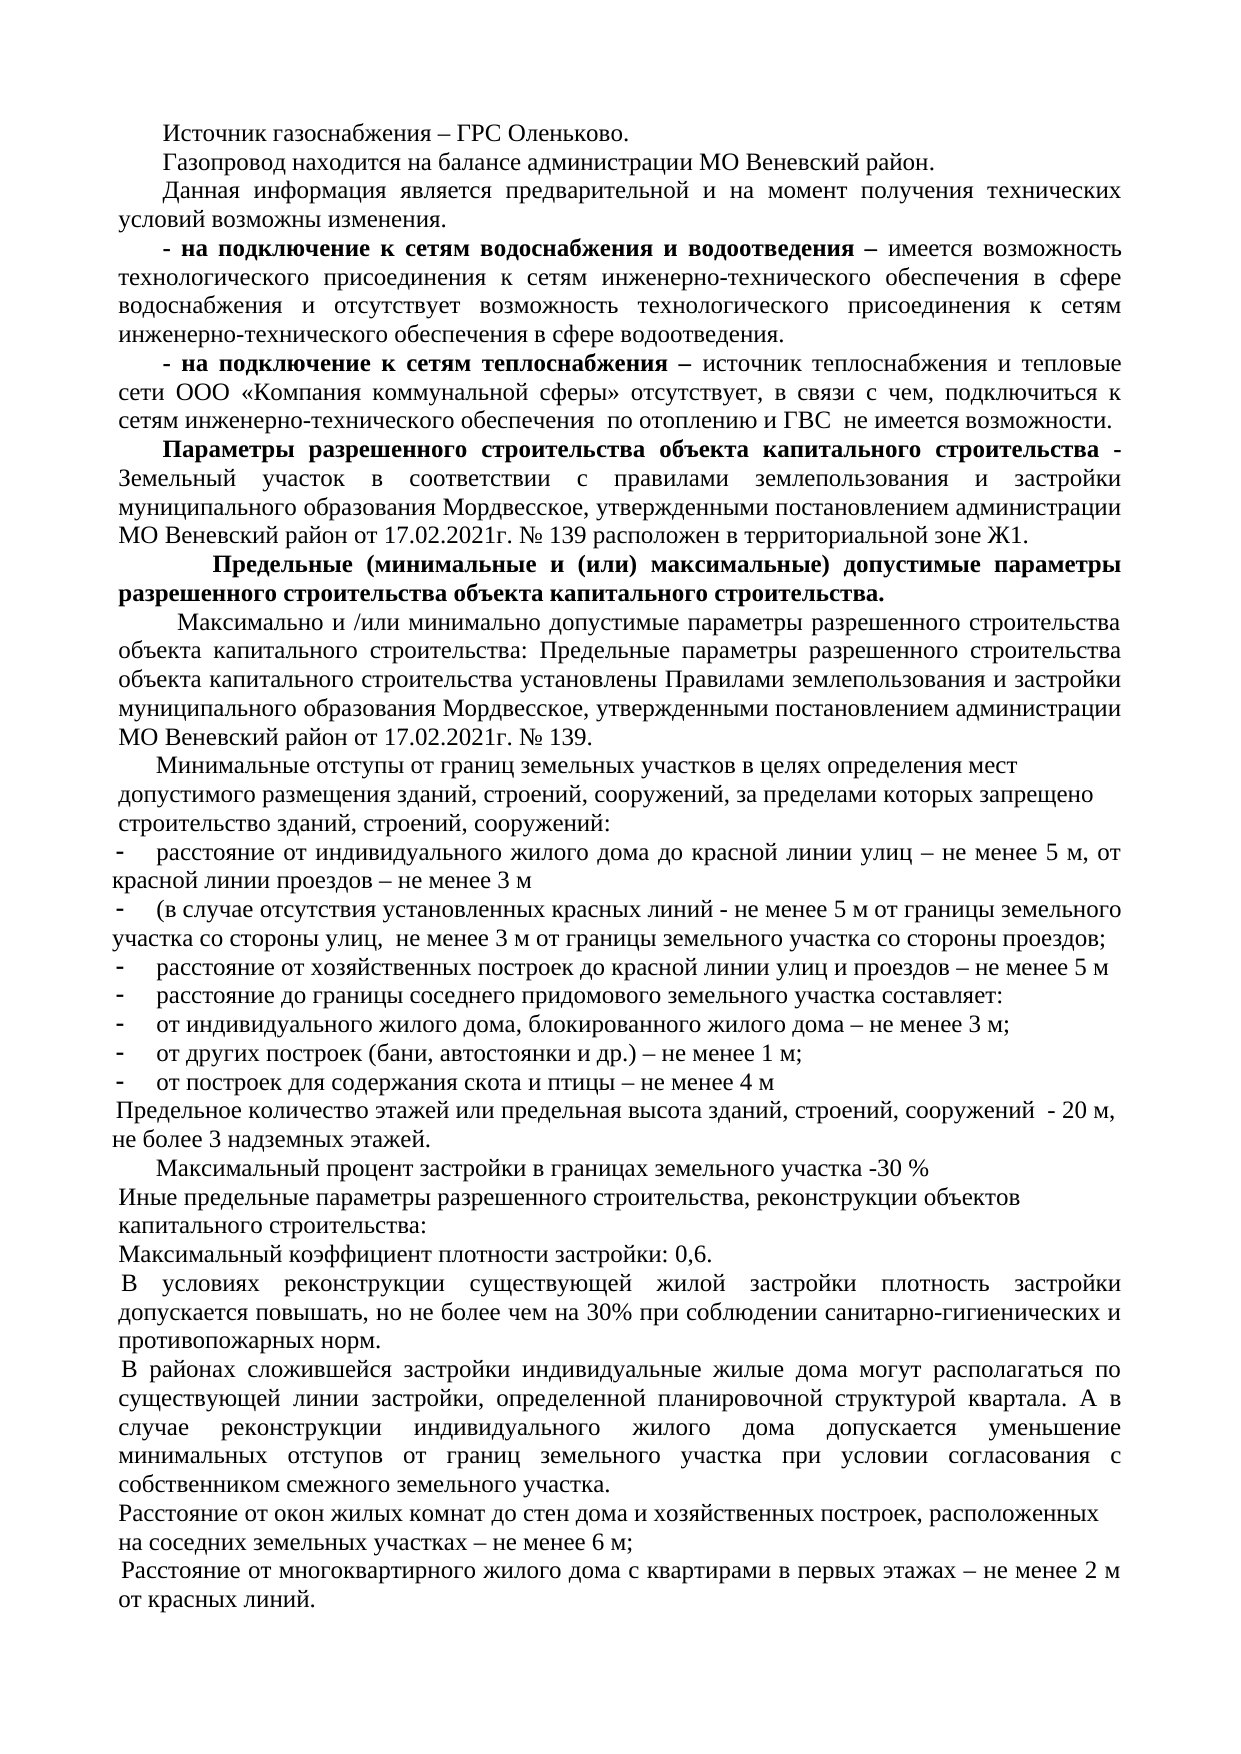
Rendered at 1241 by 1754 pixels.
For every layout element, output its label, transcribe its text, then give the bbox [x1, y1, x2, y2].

text Максимально и /или минимально допустимые параметры разрешенного строительства объекта капитального строительства: Предельные параметры разрешенного строительства объекта капитального строительства установлены Правилами землепользования и застройки муниципального образования Мордвесское, утвержденными постановлением администрации МО Веневский район от 17.02.2021г. № 139. [118, 607, 1122, 751]
list от построек для содержания скота и птицы – не менее 4 м [112, 1067, 1122, 1096]
text В районах сложившейся застройки индивидуальные жилые дома могут располагаться по существующей линии застройки, определенной планировочной структурой квартала. А в случае реконструкции индивидуального жилого дома допускается уменьшение минимальных отступов от границ земельного участка при условии согласования с собственником смежного земельного участка. [118, 1354, 1122, 1498]
list от других построек (бани, автостоянки и др.) – не менее 1 м; [112, 1038, 1122, 1067]
text Данная информация является предварительной и на момент получения технических условий возможны изменения. [118, 176, 1122, 233]
list расстояние от индивидуального жилого дома до красной линии улиц – не менее 5 м, от красной линии проездов – не менее 3 м [112, 837, 1122, 894]
text Расстояние от многоквартирного жилого дома с квартирами в первых этажах – не менее 2 м от красных линий. [118, 1556, 1122, 1613]
list расстояние от хозяйственных построек до красной линии улиц и проездов – не менее 5 м [112, 952, 1122, 981]
text Предельные (минимальные и (или) максимальные) допустимые параметры разрешенного строительства объекта капитального строительства. [118, 549, 1122, 607]
text - на подключение к сетям теплоснабжения – источник теплоснабжения и тепловые сети ООО «Компания коммунальной сферы» отсутствует, в связи с чем, подключиться к сетям инженерно-технического обеспечения по отоплению и ГВС не имеется возможности. [118, 348, 1122, 434]
text Предельное количество этажей или предельная высота зданий, строений, сооружений - 20 м, не более 3 надземных этажей. [112, 1096, 1122, 1153]
text Иные предельные параметры разрешенного строительства, реконструкции объектов капитального строительства: [118, 1182, 1122, 1239]
text Параметры разрешенного строительства объекта капитального строительства -Земельный участок в соответствии с правилами землепользования и застройки муниципального образования Мордвесское, утвержденными постановлением администрации МО Веневский район от 17.02.2021г. № 139 расположен в территориальной зоне Ж1. [118, 434, 1122, 549]
text В условиях реконструкции существующей жилой застройки плотность застройки допускается повышать, но не более чем на 30% при соблюдении санитарно-гигиенических и противопожарных норм. [118, 1268, 1122, 1354]
text Газопровод находится на балансе администрации МО Веневский район. [118, 147, 1122, 176]
text Расстояние от окон жилых комнат до стен дома и хозяйственных построек, расположенных на соседних земельных участках – не менее 6 м; [118, 1498, 1122, 1556]
list от индивидуального жилого дома, блокированного жилого дома – не менее 3 м; [112, 1009, 1122, 1038]
text - на подключение к сетям водоснабжения и водоотведения – имеется возможность технологического присоединения к сетям инженерно-технического обеспечения в сфере водоснабжения и отсутствует возможность технологического присоединения к сетям инженерно-технического обеспечения в сфере водоотведения. [118, 233, 1122, 348]
list расстояние до границы соседнего придомового земельного участка составляет: [112, 981, 1122, 1009]
list (в случае отсутствия установленных красных линий - не менее 5 м от границы земельного участка со стороны улиц, не менее 3 м от границы земельного участка со стороны проездов; [112, 894, 1122, 952]
text Минимальные отступы от границ земельных участков в целях определения мест допустимого размещения зданий, строений, сооружений, за пределами которых запрещено строительство зданий, строений, сооружений: [118, 751, 1122, 837]
text Источник газоснабжения – ГРС Оленьково. [118, 118, 1122, 147]
text Максимальный коэффициент плотности застройки: 0,6. [118, 1239, 1122, 1268]
text Максимальный процент застройки в границах земельного участка -30 % [118, 1153, 1122, 1182]
